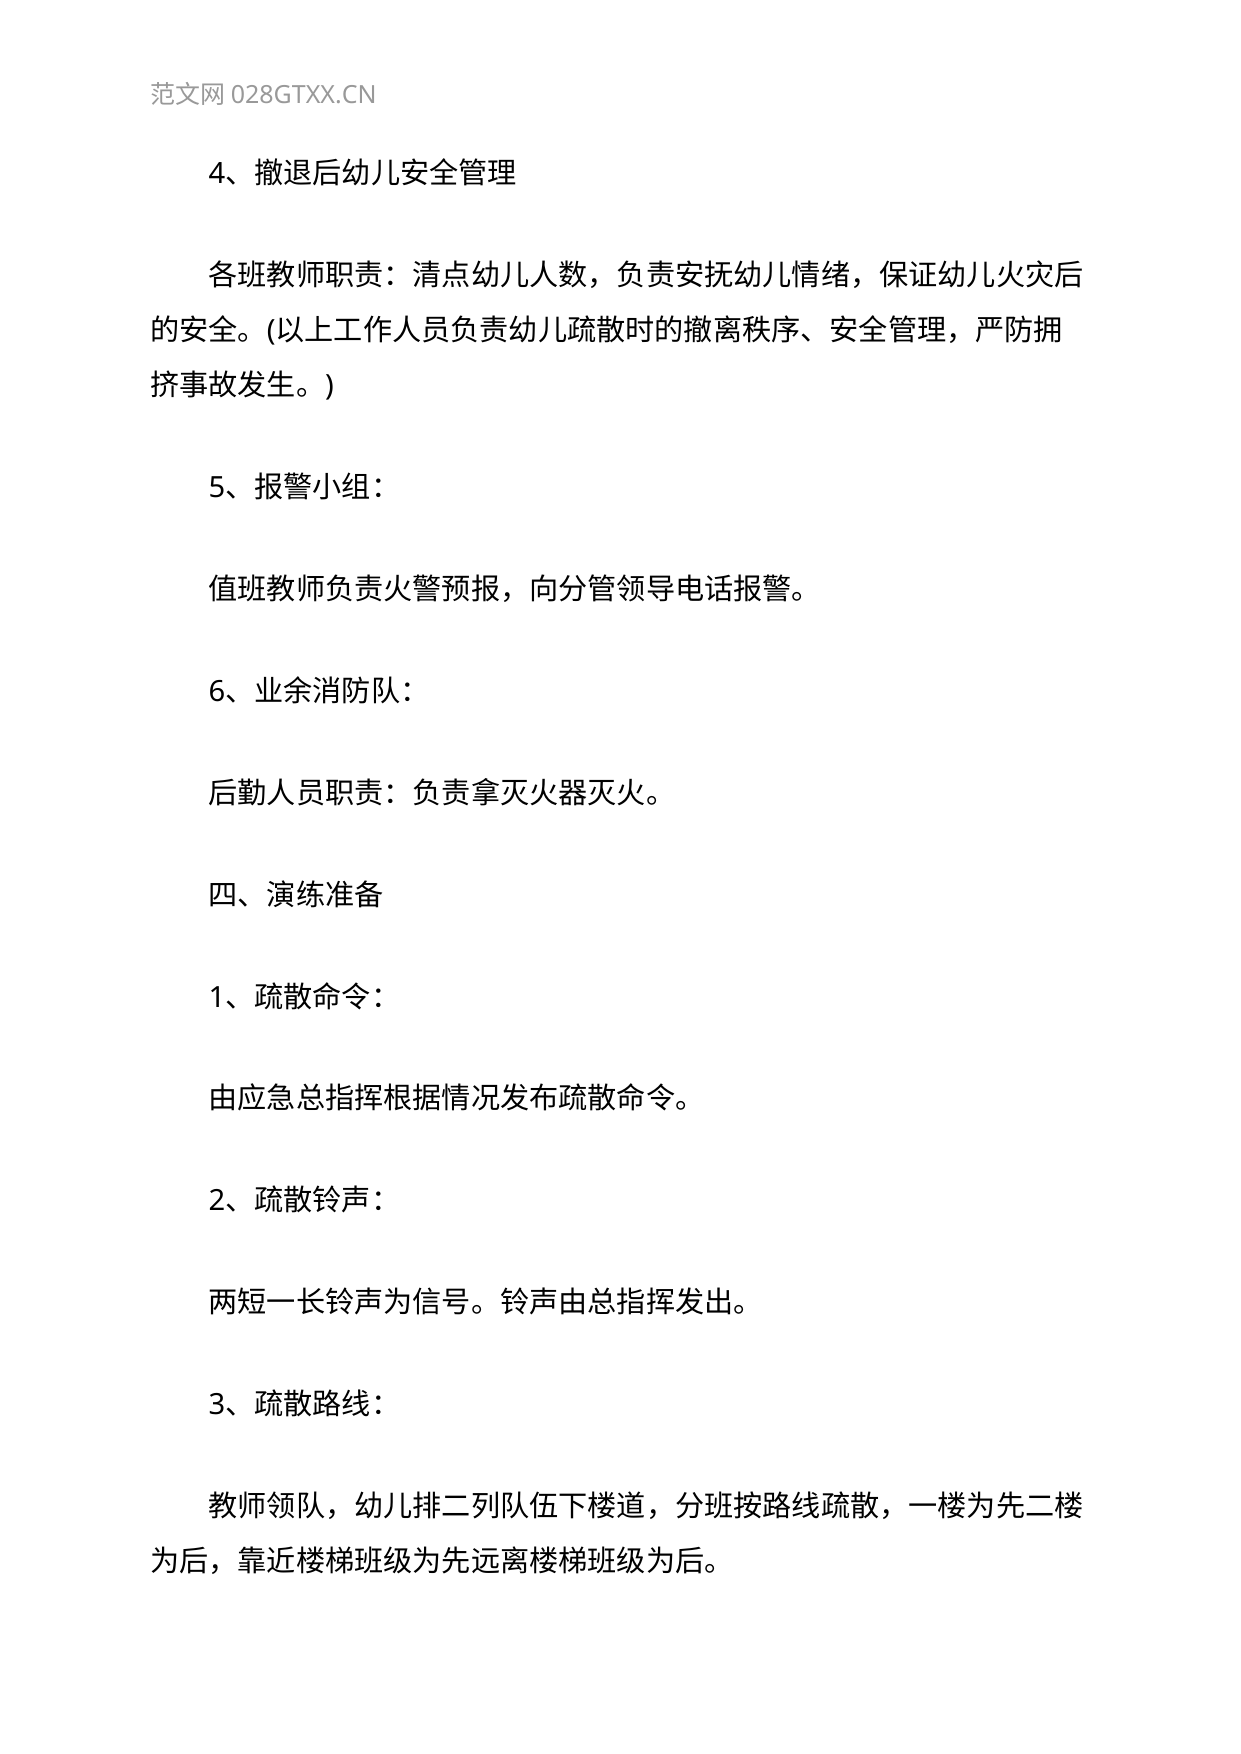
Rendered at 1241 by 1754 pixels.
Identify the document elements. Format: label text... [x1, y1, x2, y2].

text 6、业余消防队： [150, 668, 1090, 710]
text 5、报警小组： [150, 464, 1090, 506]
text 由应急总指挥根据情况发布疏散命令。 [150, 1075, 1090, 1117]
text 2、疏散铃声： [150, 1177, 1090, 1219]
text 3、疏散路线： [150, 1381, 1090, 1423]
text 教师领队，幼儿排二列队伍下楼道，分班按路线疏散，一楼为先二楼为后，靠近楼梯班级为先远离楼梯班级为后。 [150, 1483, 1090, 1580]
text 后勤人员职责：负责拿灭火器灭火。 [150, 769, 1090, 812]
text 4、撤退后幼儿安全管理 [150, 150, 1090, 192]
text 值班教师负责火警预报，向分管领导电话报警。 [150, 566, 1090, 608]
text 各班教师职责：清点幼儿人数，负责安抚幼儿情绪，保证幼儿火灾后的安全。(以上工作人员负责幼儿疏散时的撤离秩序、安全管理，严防拥挤事故发生。) [150, 252, 1090, 404]
text 1、疏散命令： [150, 973, 1090, 1016]
text 两短一长铃声为信号。铃声由总指挥发出。 [150, 1279, 1090, 1321]
text 四、演练准备 [150, 871, 1090, 914]
